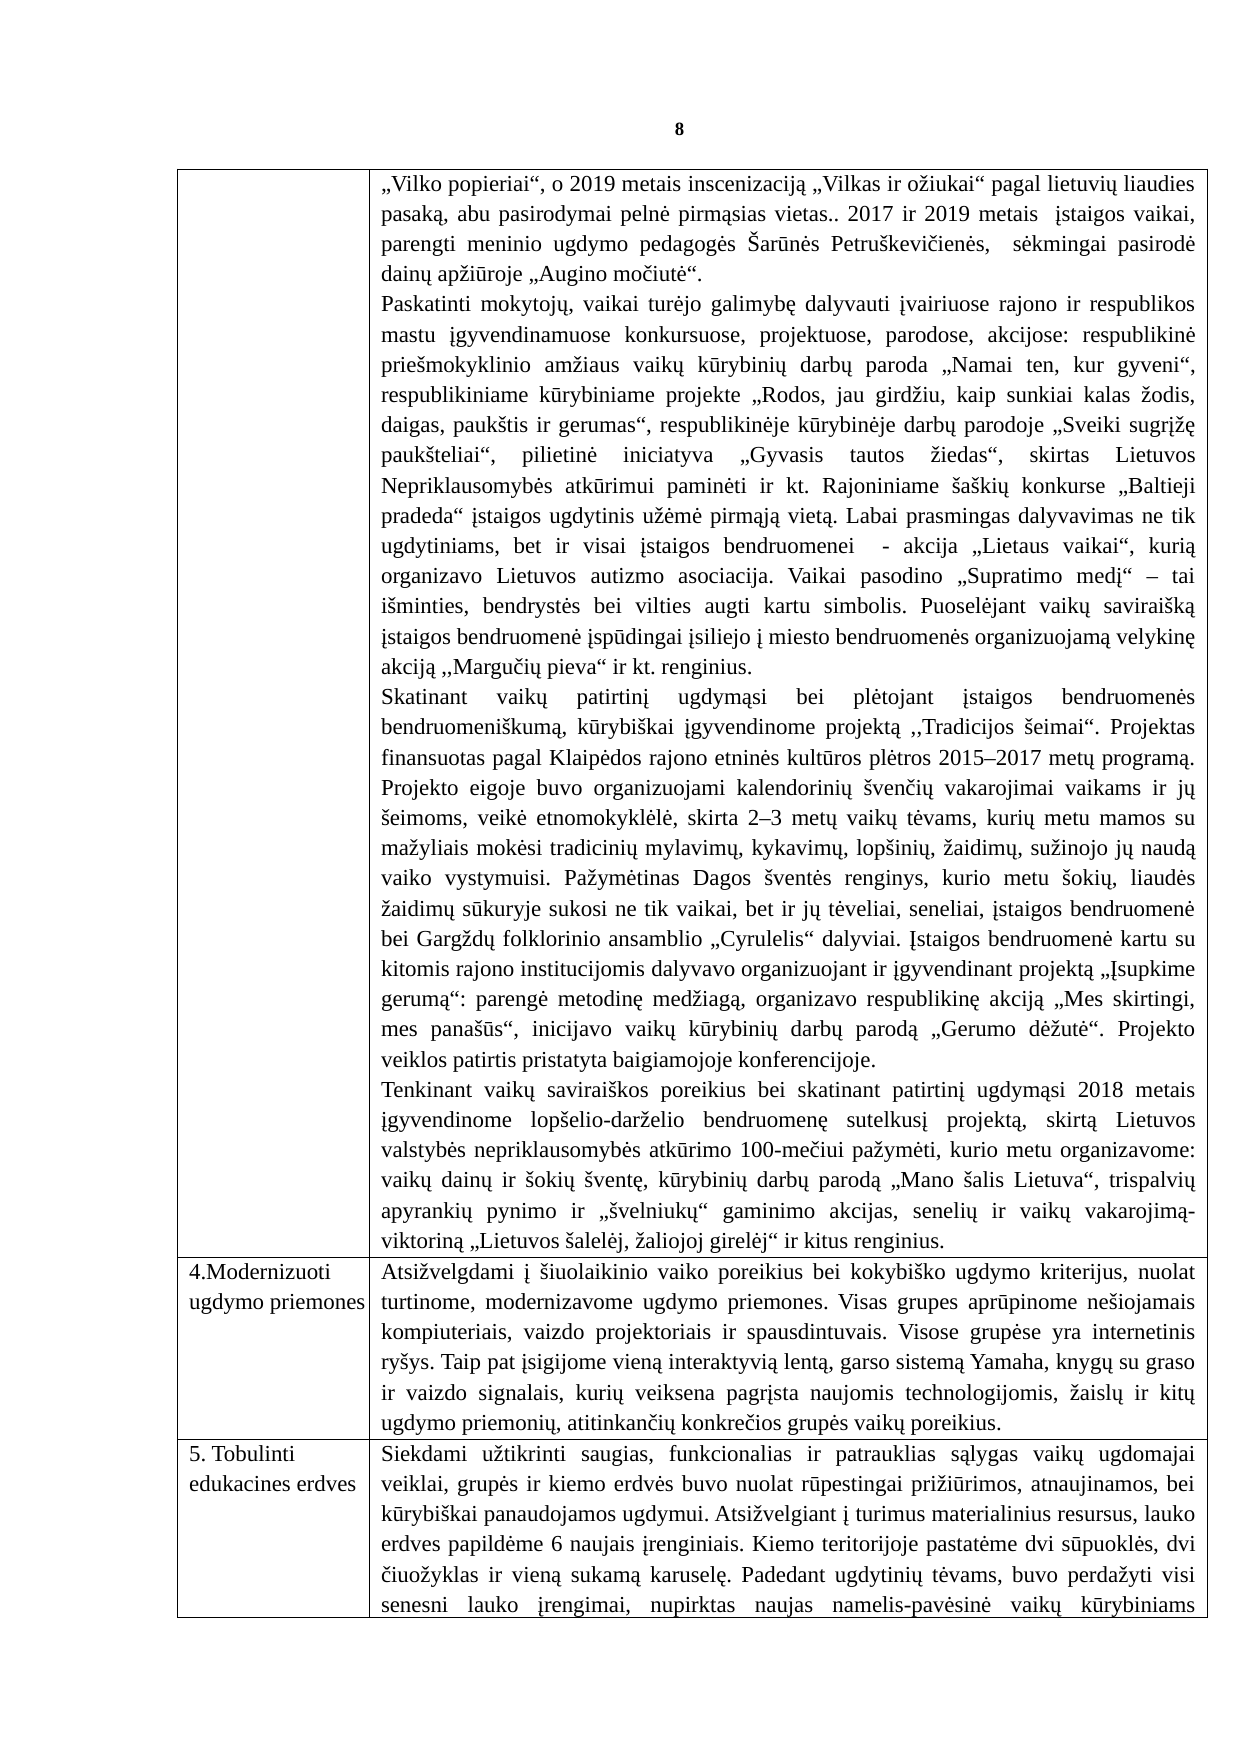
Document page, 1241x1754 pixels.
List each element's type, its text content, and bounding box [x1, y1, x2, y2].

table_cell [178, 1440, 369, 1617]
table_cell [178, 170, 369, 1257]
table_cell 4.Modernizuoti ugdymo priemones [178, 1258, 369, 1439]
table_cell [370, 1440, 1207, 1617]
table_cell Atsižvelgdami į šiuolaikinio vaiko poreikius bei kokybiško ugdymo kriterijus, nuolat turtinome, modernizavome ugdymo priemones. Visas grupes aprūpinome nešiojamais kompiuteriais, vaizdo projektoriais ir spausdintuvais. Visose grupėse yra internetinis ryšys. Taip pat įsigijome vieną interaktyvią lentą, garso sistemą Yamaha, knygų su graso ir vaizdo signalais, kurių veiksena pagrįsta naujomis technologijomis, žaislų ir kitų ugdymo priemonių, atitinkančių konkrečios grupės vaikų poreikius. [370, 1258, 1207, 1439]
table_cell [370, 170, 1207, 1257]
